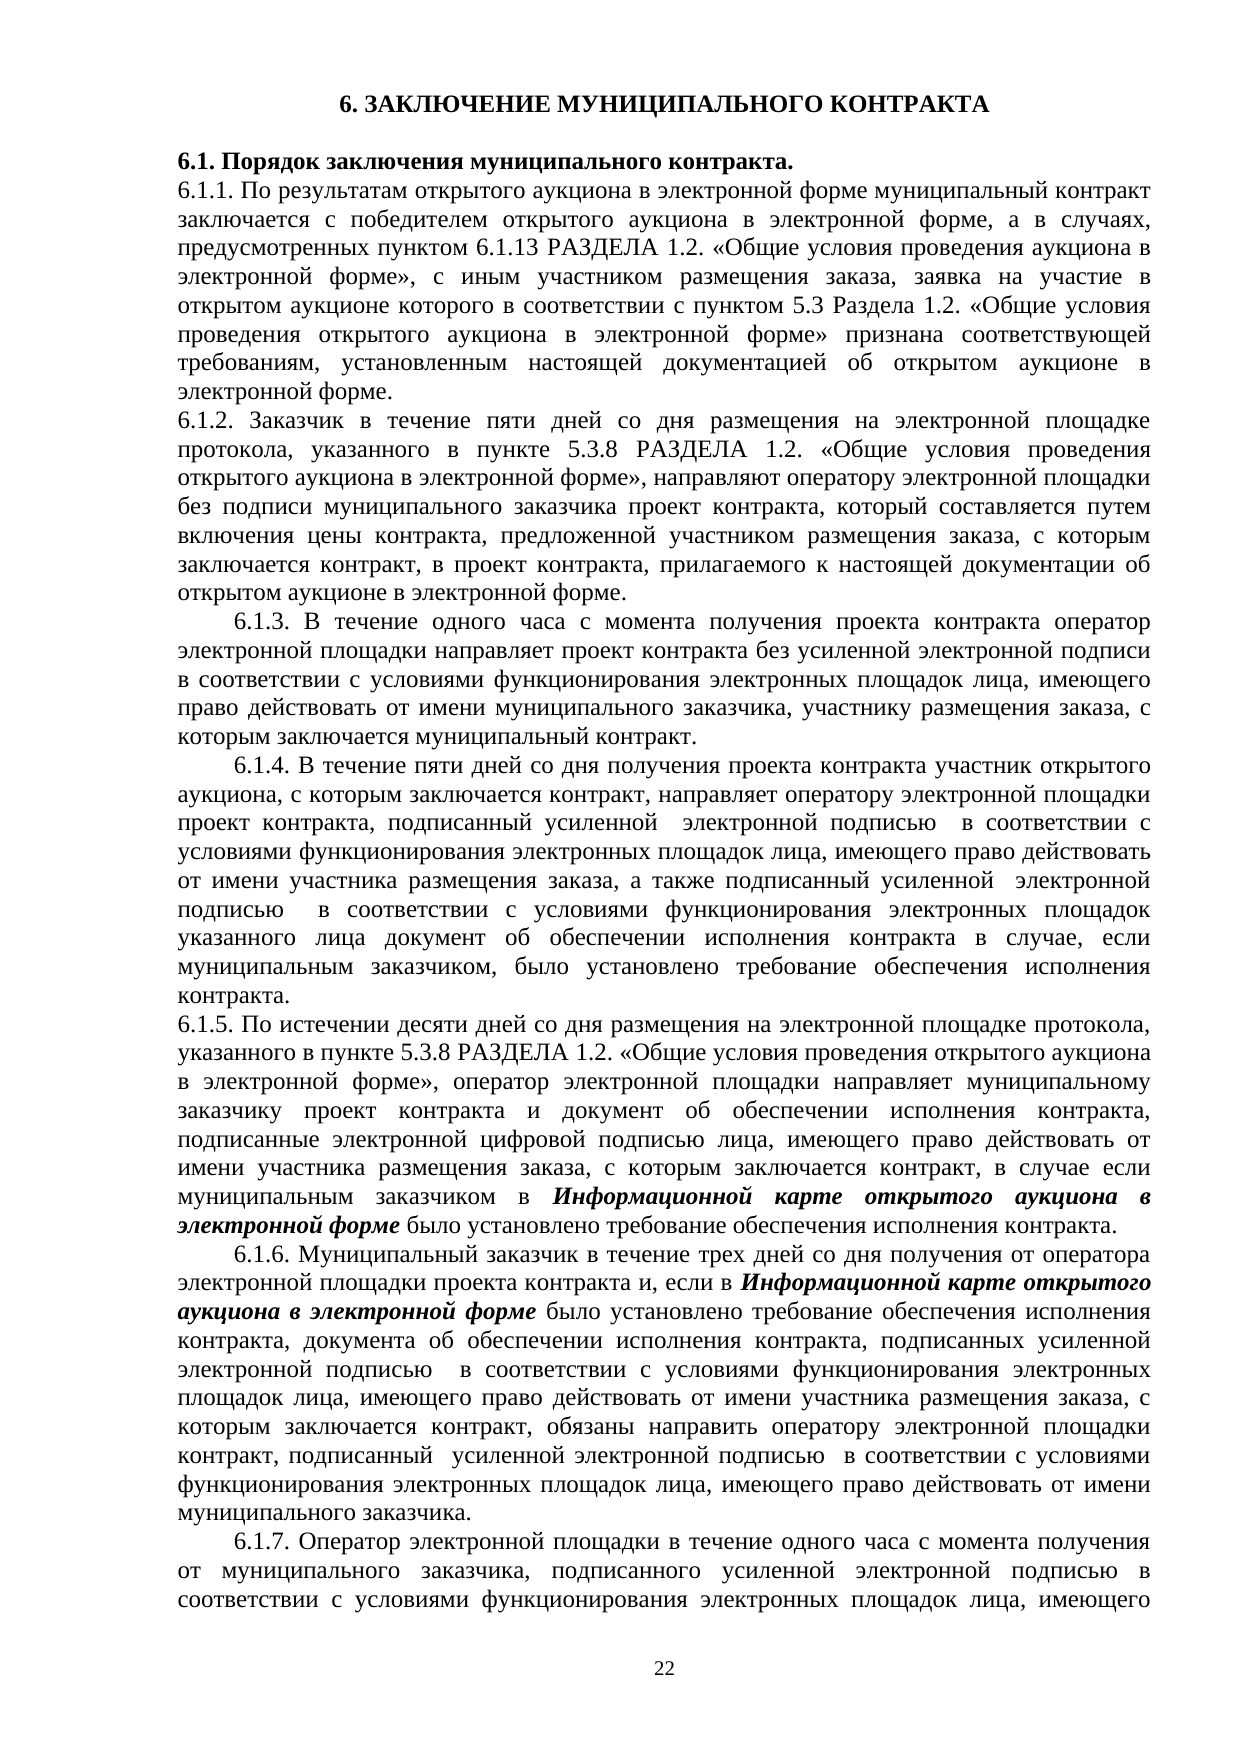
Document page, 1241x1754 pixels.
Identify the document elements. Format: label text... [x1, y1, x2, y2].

text 6.1. Порядок заключения муниципального контракта. [177, 146, 1152, 175]
text 6.1.3. В течение одного часа с момента получения проекта контракта оператор электронной площадки направляет проект контракта без усиленной электронной подписи в соответствии с условиями функционирования электронных площадок лица, имеющего право действовать от имени муниципального заказчика, участнику размещения заказа, с которым заключается муниципальный контракт. [177, 606, 1152, 750]
text 6.1.6. Муниципальный заказчик в течение трех дней со дня получения от оператора электронной площадки проекта контракта и, если в Информационной карте открытого аукциона в электронной форме было установлено требование обеспечения исполнения контракта, документа об обеспечении исполнения контракта, подписанных усиленной электронной подписью в соответствии с условиями функционирования электронных площадок лица, имеющего право действовать от имени участника размещения заказа, с которым заключается контракт, обязаны направить оператору электронной площадки контракт, подписанный усиленной электронной подписью в соответствии с условиями функционирования электронных площадок лица, имеющего право действовать от имени муниципального заказчика. [177, 1239, 1152, 1526]
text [177, 1526, 1152, 1612]
text 6.1.1. По результатам открытого аукциона в электронной форме муниципальный контракт заключается с победителем открытого аукциона в электронной форме, а в случаях, предусмотренных пунктом 6.1.13 Раздела 1.2. «Общие условия проведения аукциона в электронной форме», с иным участником размещения заказа, заявка на участие в открытом аукционе которого в соответствии с пунктом 5.3 Раздела 1.2. «Общие условия проведения открытого аукциона в электронной форме» признана соответствующей требованиям, установленным настоящей документацией об открытом аукционе в электронной форме. [177, 175, 1152, 405]
text 6. ЗАКЛЮЧЕНИЕ МУНИЦИПАЛЬНОГО КОНТРАКТА [177, 89, 1152, 117]
text 6.1.4. В течение пяти дней со дня получения проекта контракта участник открытого аукциона, с которым заключается контракт, направляет оператору электронной площадки проект контракта, подписанный усиленной электронной подписью в соответствии с условиями функционирования электронных площадок лица, имеющего право действовать от имени участника размещения заказа, а также подписанный усиленной электронной подписью в соответствии с условиями функционирования электронных площадок указанного лица документ об обеспечении исполнения контракта в случае, если муниципальным заказчиком, было установлено требование обеспечения исполнения контракта. [177, 750, 1152, 1009]
text 6.1.2. Заказчик в течение пяти дней со дня размещения на электронной площадке протокола, указанного в пункте 5.3.8 Раздела 1.2. «Общие условия проведения открытого аукциона в электронной форме», направляют оператору электронной площадки без подписи муниципального заказчика проект контракта, который составляется путем включения цены контракта, предложенной участником размещения заказа, с которым заключается контракт, в проект контракта, прилагаемого к настоящей документации об открытом аукционе в электронной форме. [177, 405, 1152, 606]
text 6.1.5. По истечении десяти дней со дня размещения на электронной площадке протокола, указанного в пункте 5.3.8 Раздела 1.2. «Общие условия проведения открытого аукциона в электронной форме», оператор электронной площадки направляет муниципальному заказчику проект контракта и документ об обеспечении исполнения контракта, подписанные электронной цифровой подписью лица, имеющего право действовать от имени участника размещения заказа, с которым заключается контракт, в случае если муниципальным заказчиком в Информационной карте открытого аукциона в электронной форме было установлено требование обеспечения исполнения контракта. [177, 1009, 1152, 1239]
